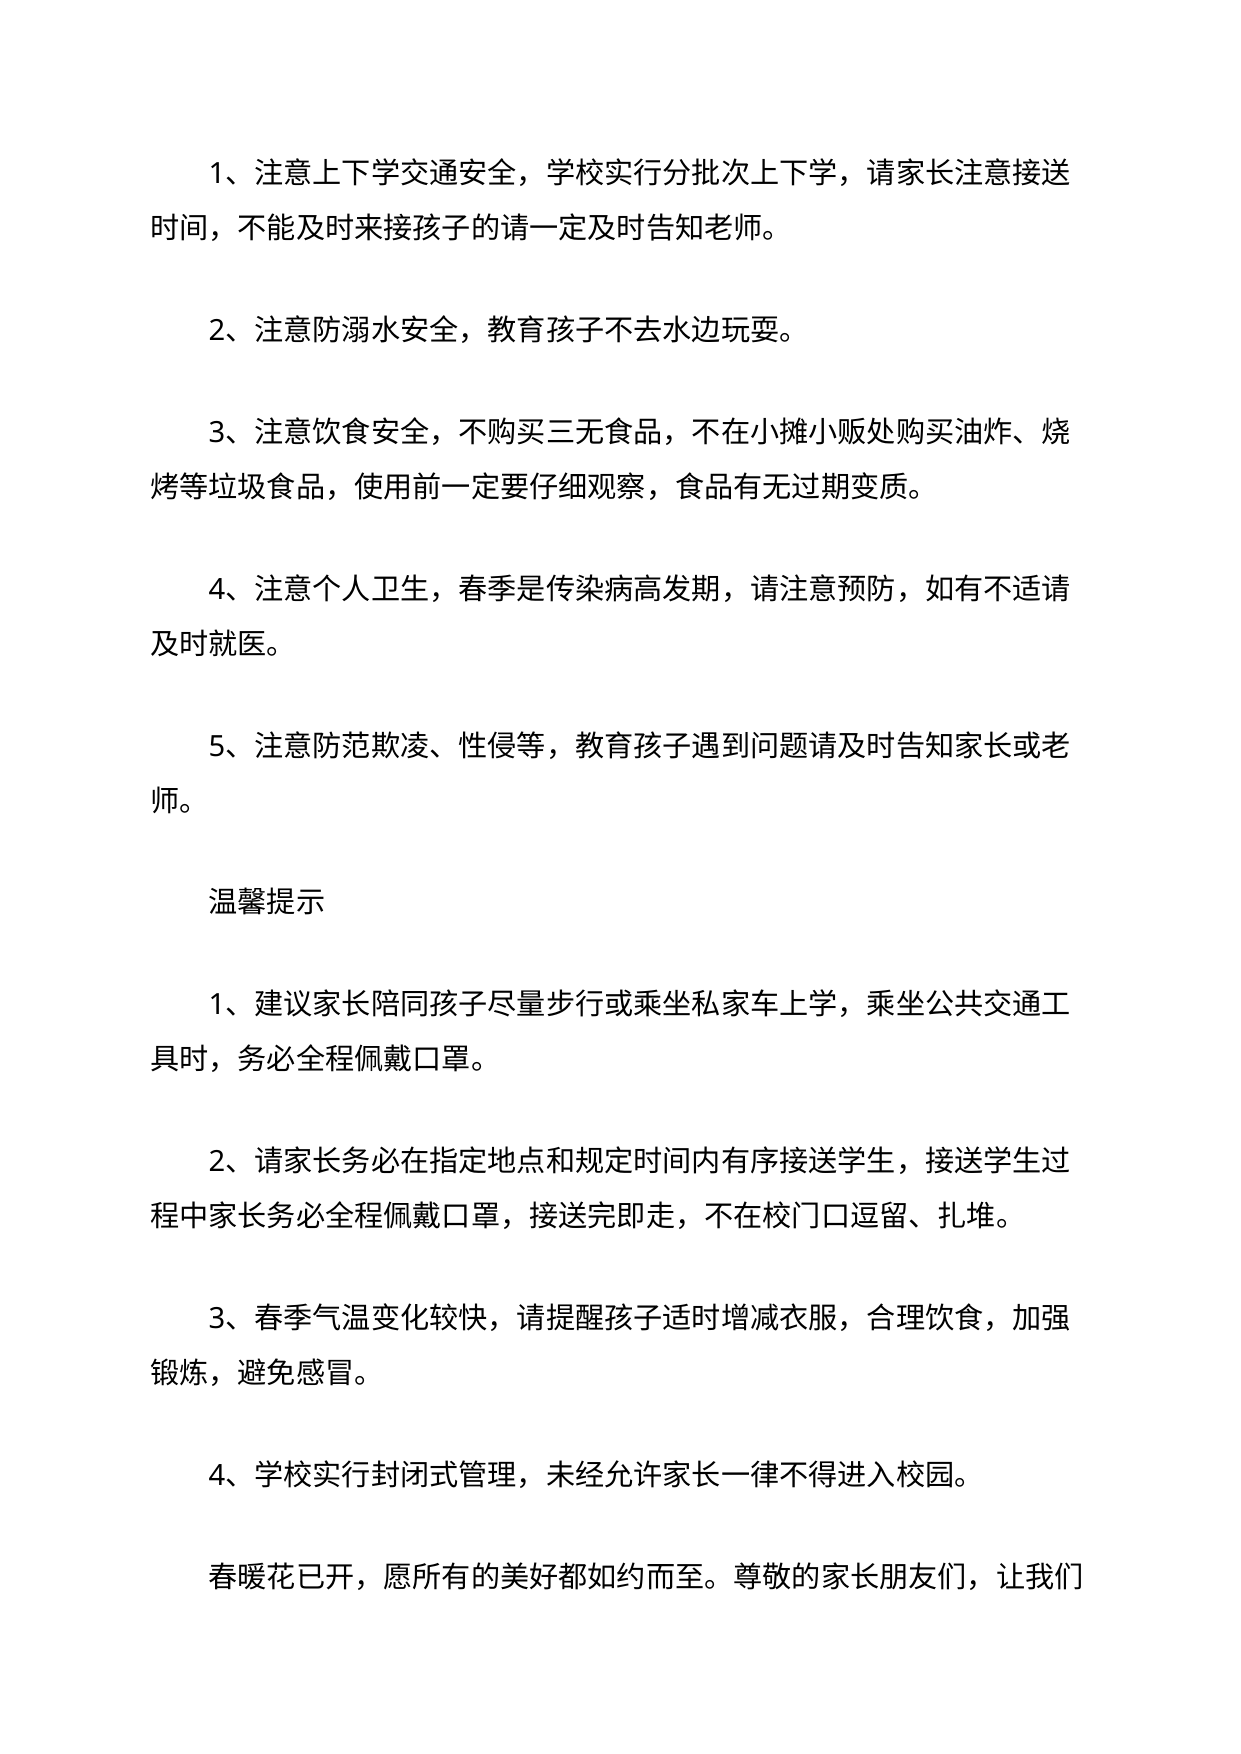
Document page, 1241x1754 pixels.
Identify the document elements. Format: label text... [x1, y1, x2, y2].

text 1、建议家长陪同孩子尽量步行或乘坐私家车上学，乘坐公共交通工具时，务必全程佩戴口罩。 [150, 981, 1090, 1078]
text 1、注意上下学交通安全，学校实行分批次上下学，请家长注意接送时间，不能及时来接孩子的请一定及时告知老师。 [150, 150, 1090, 247]
text 4、注意个人卫生，春季是传染病高发期，请注意预防，如有不适请及时就医。 [150, 566, 1090, 663]
text 3、春季气温变化较快，请提醒孩子适时增减衣服，合理饮食，加强锻炼，避免感冒。 [150, 1294, 1090, 1392]
text 2、注意防溺水安全，教育孩子不去水边玩耍。 [150, 307, 1090, 349]
text 4、学校实行封闭式管理，未经允许家长一律不得进入校园。 [150, 1451, 1090, 1493]
text 5、注意防范欺凌、性侵等，教育孩子遇到问题请及时告知家长或老师。 [150, 722, 1090, 819]
text 2、请家长务必在指定地点和规定时间内有序接送学生，接送学生过程中家长务必全程佩戴口罩，接送完即走，不在校门口逗留、扎堆。 [150, 1138, 1090, 1235]
text 3、注意饮食安全，不购买三无食品，不在小摊小贩处购买油炸、烧烤等垃圾食品，使用前一定要仔细观察，食品有无过期变质。 [150, 409, 1090, 506]
text 温馨提示 [150, 879, 1090, 921]
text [150, 1553, 1090, 1595]
